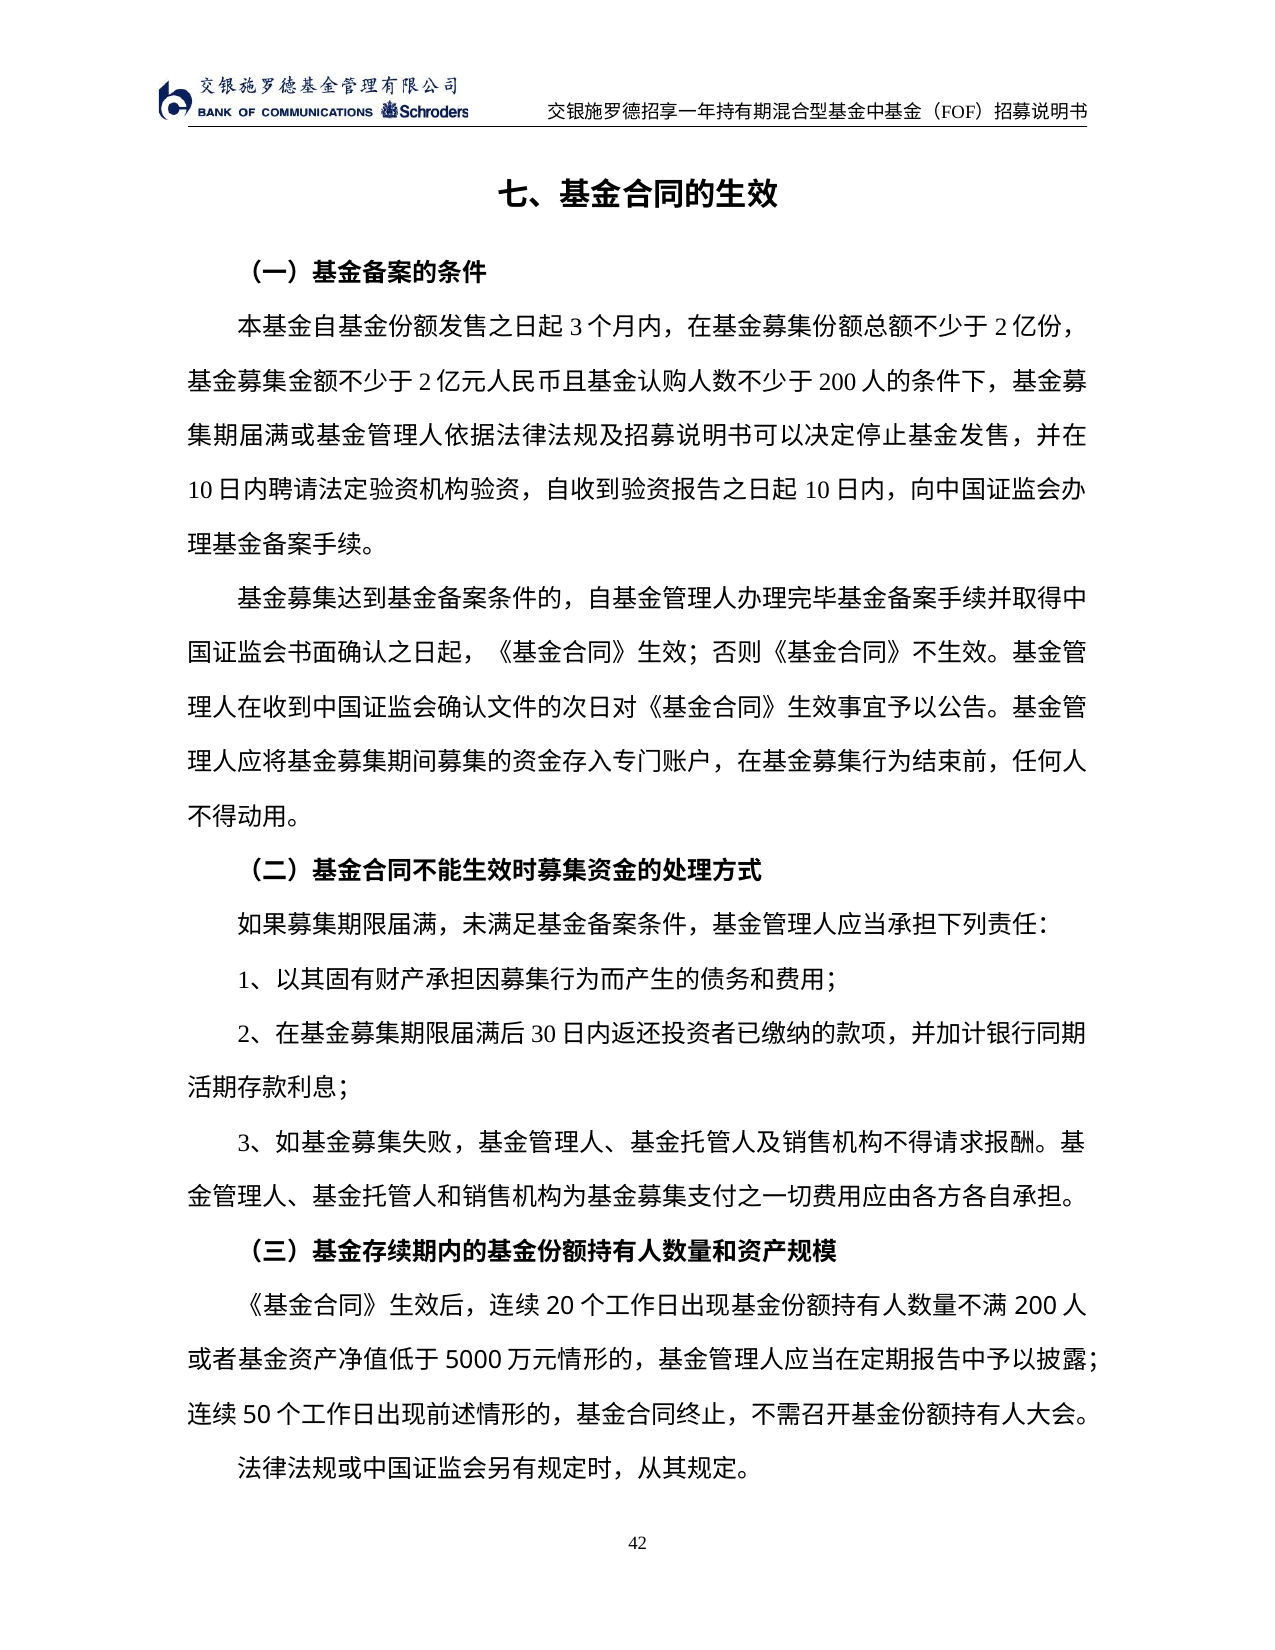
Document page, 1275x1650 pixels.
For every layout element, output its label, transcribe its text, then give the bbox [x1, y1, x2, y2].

picture [158, 76, 469, 120]
text 2、在基金募集期限届满后30日内返还投资者已缴纳的款项，并加计银行同期活期存款利息； [187, 1013, 1087, 1104]
text 1、以其固有财产承担因募集行为而产生的债务和费用； [187, 959, 1087, 995]
text 本基金自基金份额发售之日起3个月内，在基金募集份额总额不少于2亿份，基金募集金额不少于2亿元人民币且基金认购人数不少于200人的条件下，基金募集期届满或基金管理人依据法律法规及招募说明书可以决定停止基金发售，并在10日内聘请法定验资机构验资，自收到验资报告之日起10日内，向中国证监会办理基金备案手续。 [187, 307, 1087, 560]
text 《基金合同》生效后，连续20个工作日出现基金份额持有人数量不满200人或者基金资产净值低于5000万元情形的，基金管理人应当在定期报告中予以披露；连续50个工作日出现前述情形的，基金合同终止，不需召开基金份额持有人大会。 [187, 1285, 1087, 1430]
text （二）基金合同不能生效时募集资金的处理方式 [187, 850, 1087, 887]
text （三）基金存续期内的基金份额持有人数量和资产规模 [187, 1231, 1087, 1267]
text 3、如基金募集失败，基金管理人、基金托管人及销售机构不得请求报酬。基金管理人、基金托管人和销售机构为基金募集支付之一切费用应由各方各自承担。 [187, 1122, 1087, 1213]
text 如果募集期限届满，未满足基金备案条件，基金管理人应当承担下列责任： [187, 905, 1087, 941]
text 法律法规或中国证监会另有规定时，从其规定。 [187, 1448, 1087, 1485]
text 基金募集达到基金备案条件的，自基金管理人办理完毕基金备案手续并取得中国证监会书面确认之日起，《基金合同》生效；否则《基金合同》不生效。基金管理人在收到中国证监会确认文件的次日对《基金合同》生效事宜予以公告。基金管理人应将基金募集期间募集的资金存入专门账户，在基金募集行为结束前，任何人不得动用。 [187, 578, 1087, 832]
text 七、基金合同的生效 [187, 169, 1087, 215]
text （一）基金备案的条件 [187, 252, 1087, 288]
